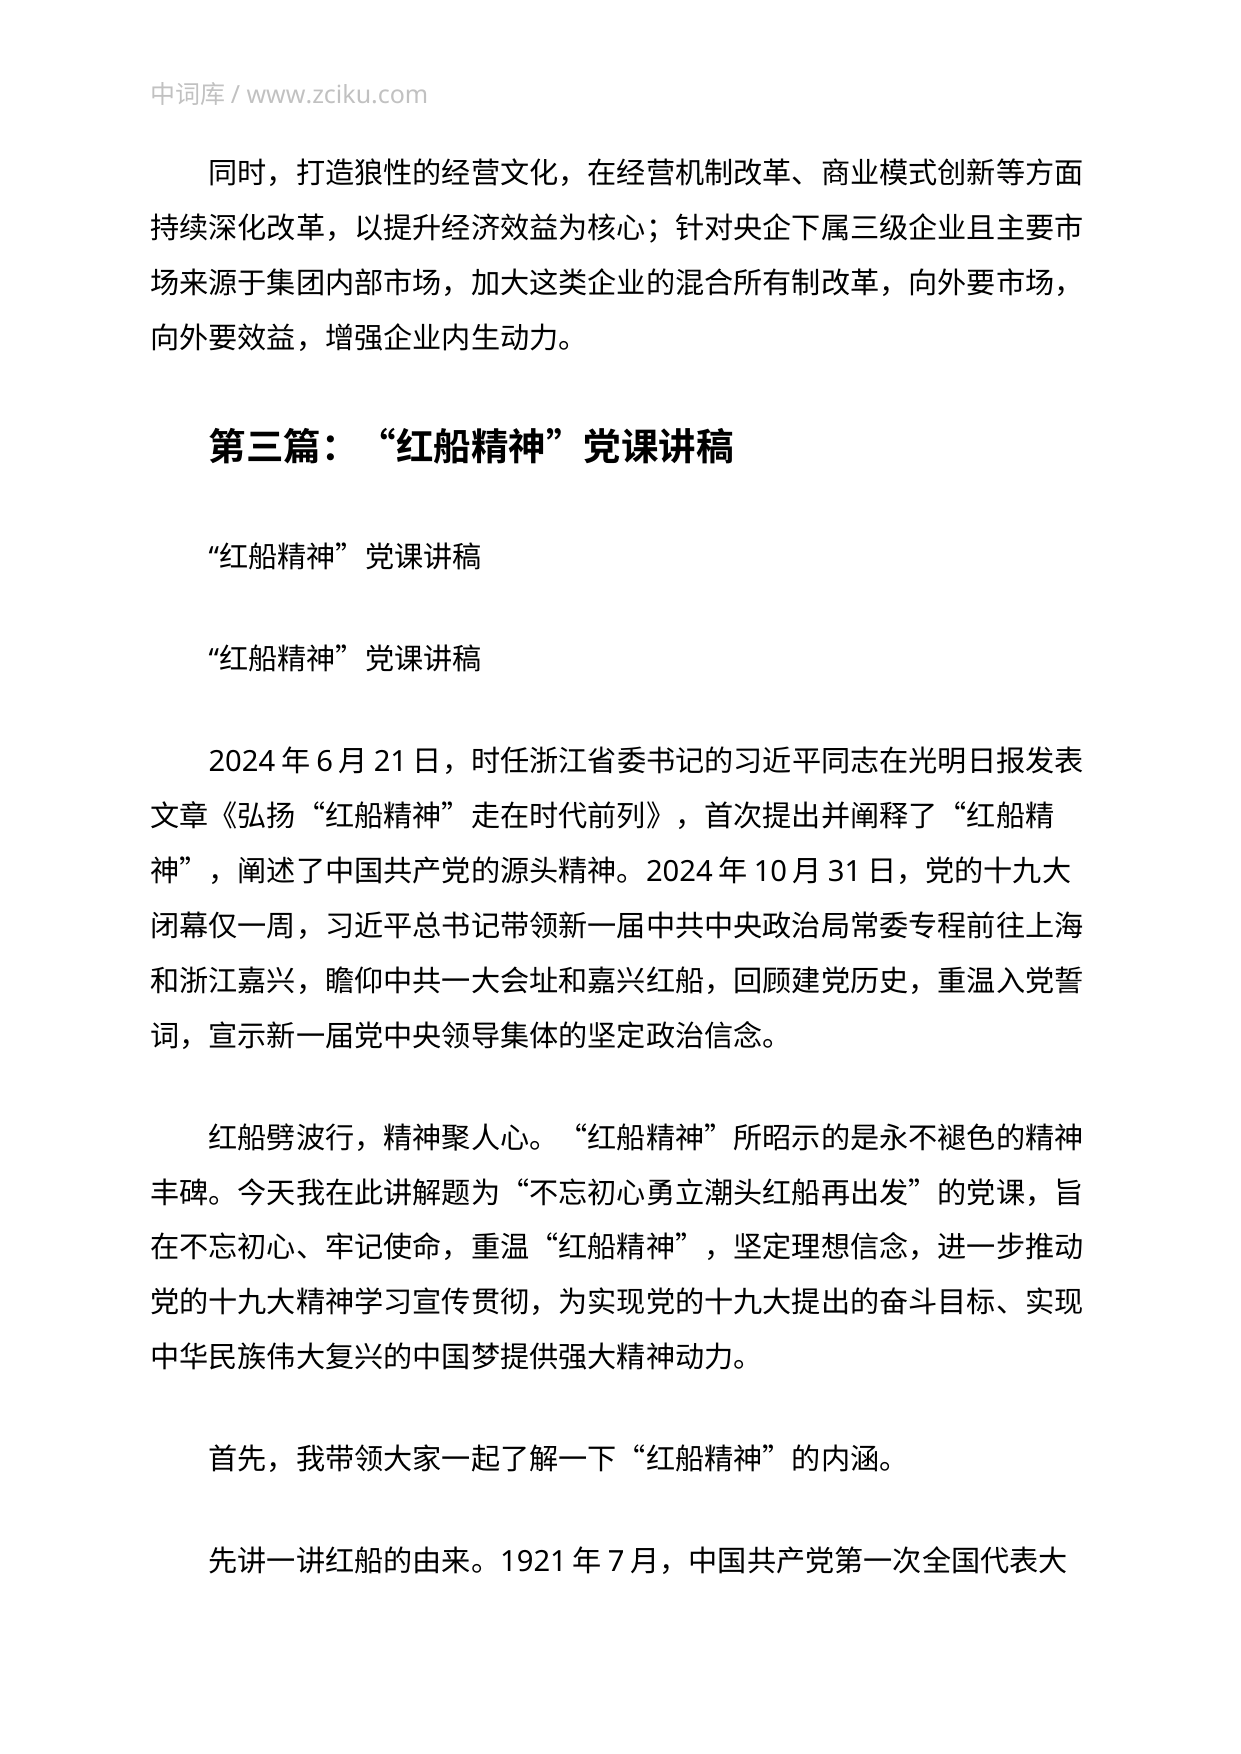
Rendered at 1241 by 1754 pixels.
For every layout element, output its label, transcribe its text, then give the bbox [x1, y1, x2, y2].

text “红船精神”党课讲稿 [150, 636, 1090, 678]
text 第三篇：“红船精神”党课讲稿 [150, 416, 1090, 471]
text 同时，打造狼性的经营文化，在经营机制改革、商业模式创新等方面持续深化改革，以提升经济效益为核心；针对央企下属三级企业且主要市场来源于集团内部市场，加大这类企业的混合所有制改革，向外要市场，向外要效益，增强企业内生动力。 [150, 150, 1090, 357]
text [150, 1537, 1090, 1580]
text 红船劈波行，精神聚人心。“红船精神”所昭示的是永不褪色的精神丰碑。今天我在此讲解题为“不忘初心勇立潮头红船再出发”的党课，旨在不忘初心、牢记使命，重温“红船精神”，坚定理想信念，进一步推动党的十九大精神学习宣传贯彻，为实现党的十九大提出的奋斗目标、实现中华民族伟大复兴的中国梦提供强大精神动力。 [150, 1114, 1090, 1376]
text “红船精神”党课讲稿 [150, 534, 1090, 576]
text 2024年6月21日，时任浙江省委书记的习近平同志在光明日报发表文章《弘扬“红船精神”走在时代前列》，首次提出并阐释了“红船精神”，阐述了中国共产党的源头精神。2024年10月31日，党的十九大闭幕仅一周，习近平总书记带领新一届中共中央政治局常委专程前往上海和浙江嘉兴，瞻仰中共一大会址和嘉兴红船，回顾建党历史，重温入党誓词，宣示新一届党中央领导集体的坚定政治信念。 [150, 738, 1090, 1055]
text 首先，我带领大家一起了解一下“红船精神”的内涵。 [150, 1436, 1090, 1478]
